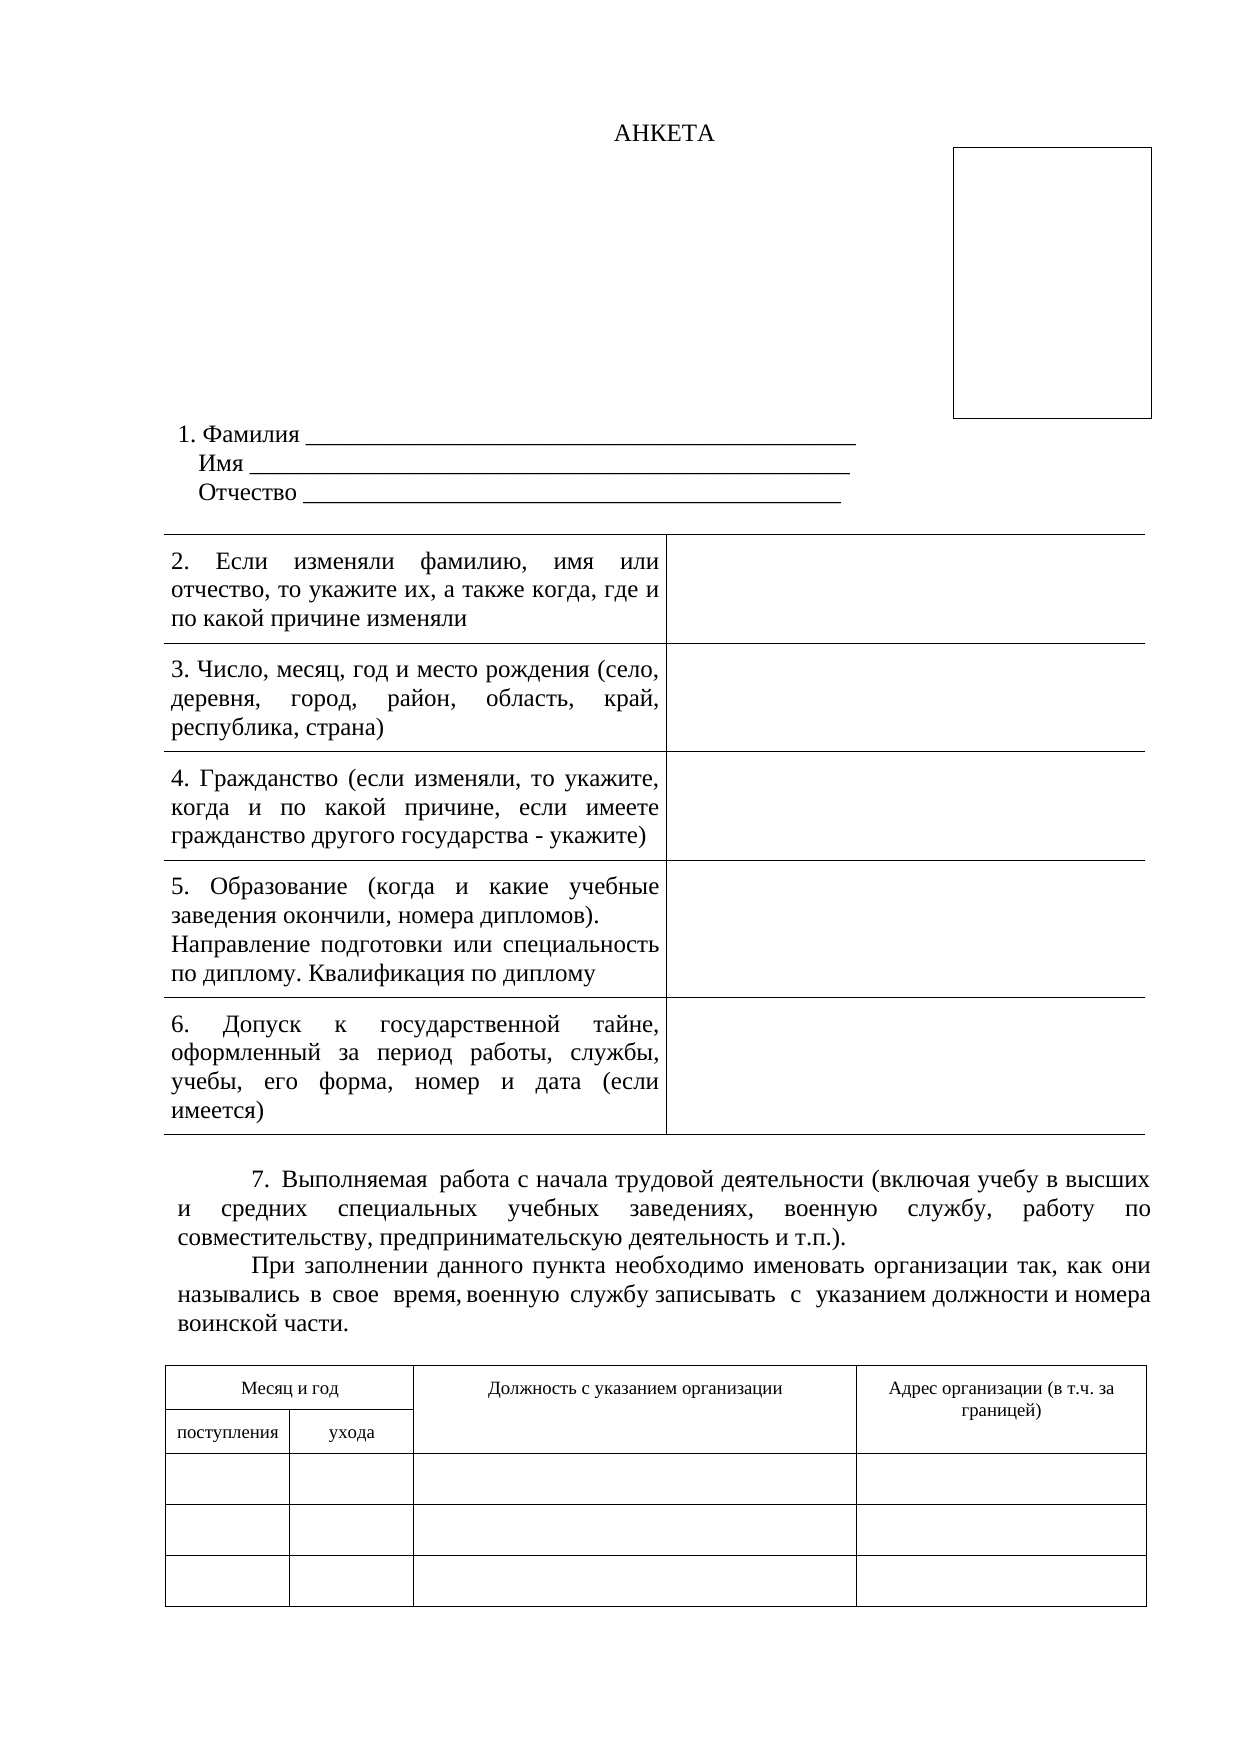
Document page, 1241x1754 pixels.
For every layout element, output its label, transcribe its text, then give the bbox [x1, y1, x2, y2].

table_cell 5. Образование (когда и какие учебные заведения окончили, номера дипломов). Направление подготовки или специальность по диплому. Квалификация по диплому [164, 861, 666, 997]
table_cell [166, 1505, 289, 1555]
table_cell [667, 861, 1144, 997]
table_header Должность с указанием организации [414, 1366, 856, 1453]
table_header 2. Если изменяли фамилию, имя или отчество, то укажите их, а также когда, где и по какой причине изменяли [164, 535, 666, 643]
table_cell [857, 1556, 1146, 1606]
text При заполнении данного пункта необходимо именовать организации так, как они назывались в свое время, военную службу записывать с указанием должности и номера воинской части. [177, 1250, 1152, 1337]
table_header Месяц и год [166, 1366, 413, 1409]
text Отчество ___________________________________________ [177, 477, 1152, 505]
table_header Адрес организации (в т.ч. за границей) [857, 1366, 1146, 1453]
table_cell [667, 644, 1144, 751]
table_cell [414, 1505, 856, 1555]
text АНКЕТА [177, 118, 1152, 147]
table_cell 3. Число, месяц, год и место рождения (село, деревня, город, район, область, край, республика, страна) [164, 644, 666, 751]
text 7. Выполняемая работа с начала трудовой деятельности (включая учебу в высших и средних специальных учебных заведениях, военную службу, работу по совместительству, предпринимательскую деятельность и т.п.). [177, 1164, 1152, 1250]
table_cell [667, 752, 1144, 860]
table_cell [290, 1556, 413, 1606]
table_cell [290, 1505, 413, 1555]
text Имя ________________________________________________ [177, 448, 1152, 477]
text 1. Фамилия ____________________________________________ [177, 419, 1152, 448]
table_cell [414, 1454, 856, 1504]
table_cell [857, 1454, 1146, 1504]
table_cell ухода [290, 1410, 413, 1453]
table_header [667, 535, 1144, 643]
table_cell поступления [166, 1410, 289, 1453]
table_header [954, 148, 1151, 418]
table_cell [166, 1454, 289, 1504]
table_cell [166, 1556, 289, 1606]
table_cell [667, 998, 1144, 1134]
table_cell [414, 1556, 856, 1606]
table_cell [857, 1505, 1146, 1555]
table_cell 4. Гражданство (если изменяли, то укажите, когда и по какой причине, если имеете гражданство другого государства - укажите) [164, 752, 666, 860]
table_cell 6. Допуск к государственной тайне, оформленный за период работы, службы, учебы, его форма, номер и дата (если имеется) [164, 998, 666, 1134]
table_cell [290, 1454, 413, 1504]
